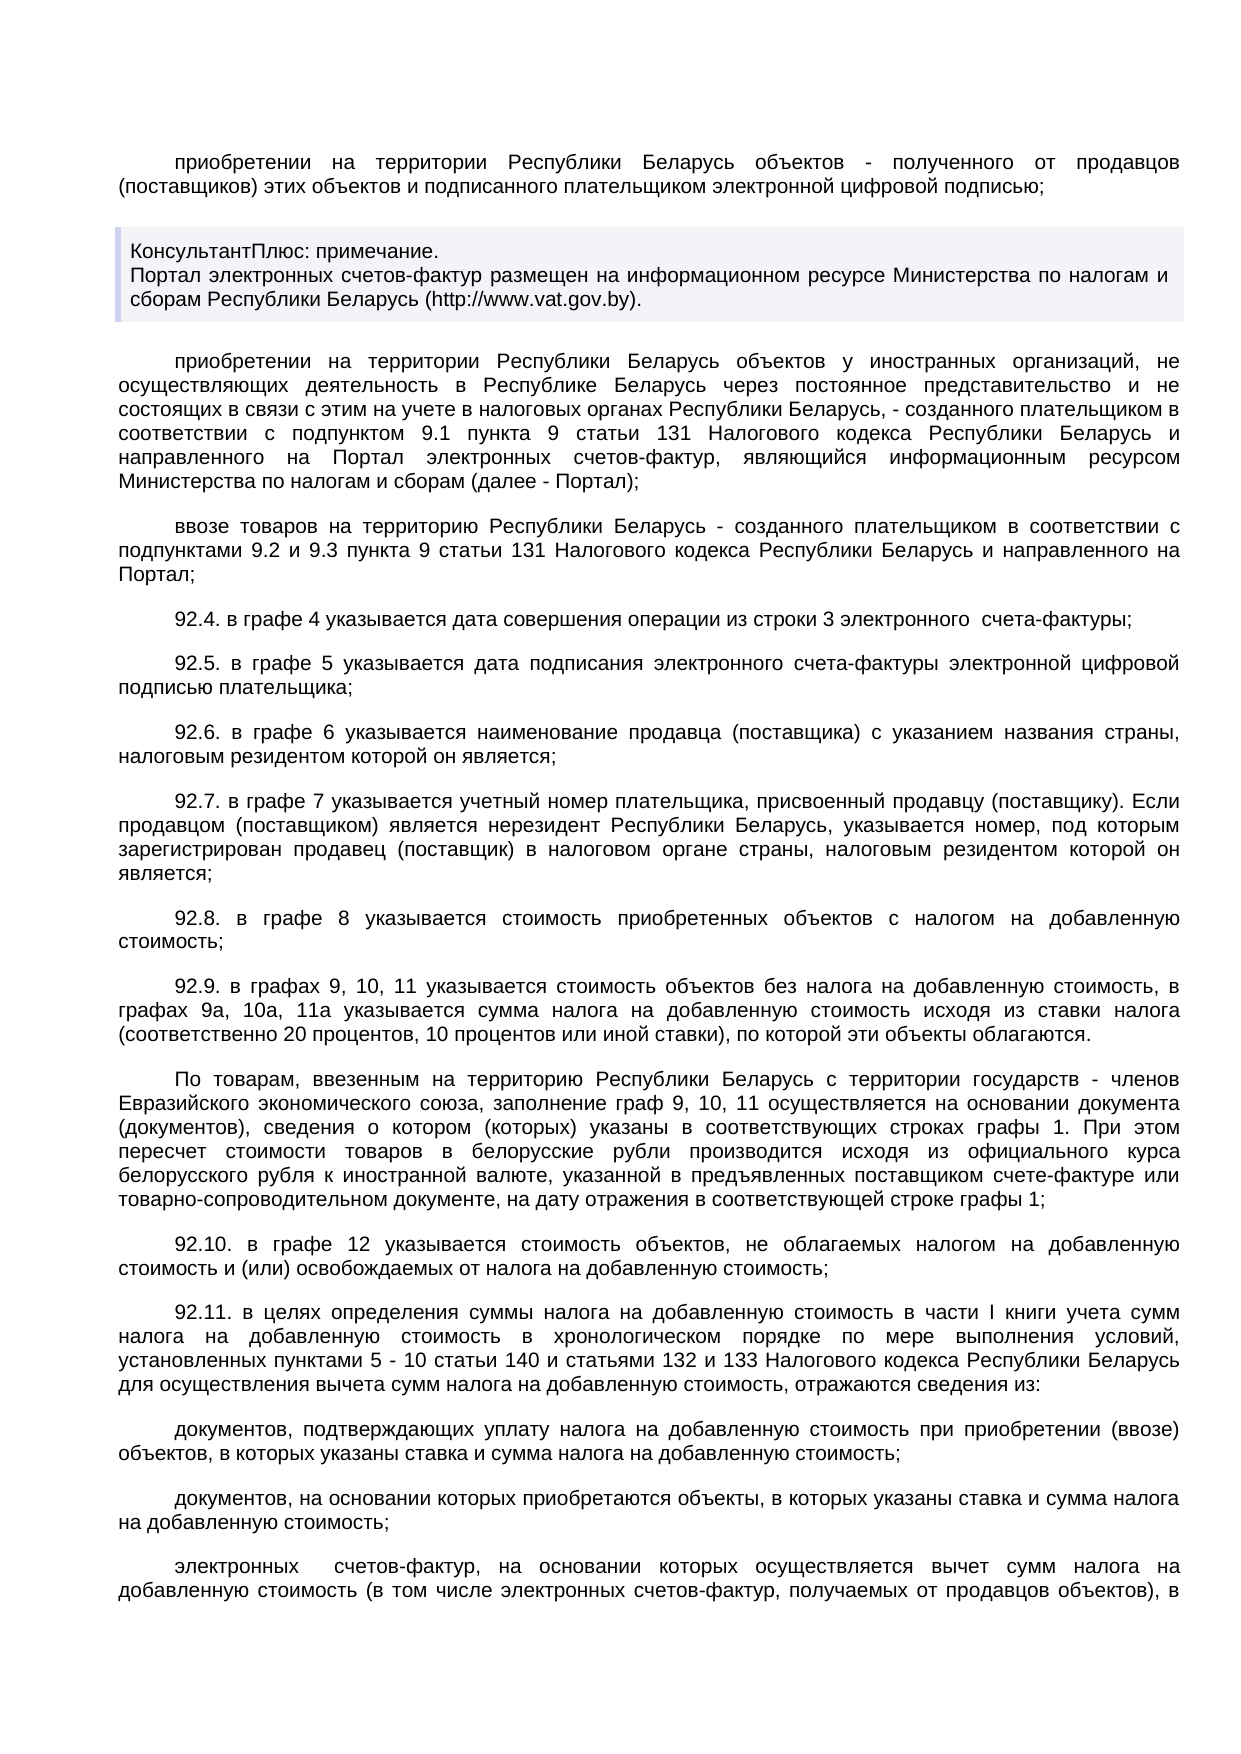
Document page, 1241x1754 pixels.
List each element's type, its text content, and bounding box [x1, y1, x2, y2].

text 92.7. в графе 7 указывается учетный номер плательщика, присвоенный продавцу (поставщику). Если продавцом (поставщиком) является нерезидент Республики Беларусь, указывается номер, под которым зарегистрирован продавец (поставщик) в налоговом органе страны, налоговым резидентом которой он является; [118, 789, 1181, 884]
text 92.8. в графе 8 указывается стоимость приобретенных объектов с налогом на добавленную стоимость; [118, 905, 1181, 953]
text 92.10. в графе 12 указывается стоимость объектов, не облагаемых налогом на добавленную стоимость и (или) освобождаемых от налога на добавленную стоимость; [118, 1231, 1181, 1279]
text 92.9. в графах 9, 10, 11 указывается стоимость объектов без налога на добавленную стоимость, в графах 9а, 10а, 11а указывается сумма налога на добавленную стоимость исходя из ставки налога (соответственно 20 процентов, 10 процентов или иной ставки), по которой эти объекты облагаются. [118, 974, 1181, 1046]
text ввозе товаров на территорию Республики Беларусь - созданного плательщиком в соответствии с подпунктами 9.2 и 9.3 пункта 9 статьи 131 Налогового кодекса Республики Беларусь и направленного на Портал; [118, 514, 1181, 586]
text приобретении на территории Республики Беларусь объектов - полученного от продавцов (поставщиков) этих объектов и подписанного плательщиком электронной цифровой подписью; [118, 150, 1181, 198]
text 92.5. в графе 5 указывается дата подписания электронного счета-фактуры электронной цифровой подписью плательщика; [118, 651, 1181, 699]
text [118, 1554, 1181, 1602]
text документов, подтверждающих уплату налога на добавленную стоимость при приобретении (ввозе) объектов, в которых указаны ставка и сумма налога на добавленную стоимость; [118, 1417, 1181, 1465]
text 92.11. в целях определения суммы налога на добавленную стоимость в части I книги учета сумм налога на добавленную стоимость в хронологическом порядке по мере выполнения условий, установленных пунктами 5 - 10 статьи 140 и статьями 132 и 133 Налогового кодекса Республики Беларусь для осуществления вычета сумм налога на добавленную стоимость, отражаются сведения из: [118, 1300, 1181, 1396]
text документов, на основании которых приобретаются объекты, в которых указаны ставка и сумма налога на добавленную стоимость; [118, 1486, 1181, 1533]
text 92.4. в графе 4 указывается дата совершения операции из строки 3 электронного счета-фактуры; [118, 606, 1181, 630]
text По товарам, ввезенным на территорию Республики Беларусь с территории государств - членов Евразийского экономического союза, заполнение граф 9, 10, 11 осуществляется на основании документа (документов), сведения о котором (которых) указаны в соответствующих строках графы 1. При этом пересчет стоимости товаров в белорусские рубли производится исходя из официального курса белорусского рубля к иностранной валюте, указанной в предъявленных поставщиком счете-фактуре или товарно-сопроводительном документе, на дату отражения в соответствующей строке графы 1; [118, 1067, 1181, 1211]
table_header КонсультантПлюс: примечание. Портал электронных счетов-фактур размещен на информационном ресурсе Министерства по налогам и сборам Республики Беларусь (http://www.vat.gov.by). [121, 227, 1178, 322]
text приобретении на территории Республики Беларусь объектов у иностранных организаций, не осуществляющих деятельность в Республике Беларусь через постоянное представительство и не состоящих в связи с этим на учете в налоговых органах Республики Беларусь, - созданного плательщиком в соответствии с подпунктом 9.1 пункта 9 статьи 131 Налогового кодекса Республики Беларусь и направленного на Портал электронных счетов-фактур, являющийся информационным ресурсом Министерства по налогам и сборам (далее - Портал); [118, 349, 1181, 493]
text 92.6. в графе 6 указывается наименование продавца (поставщика) с указанием названия страны, налоговым резидентом которой он является; [118, 720, 1181, 768]
